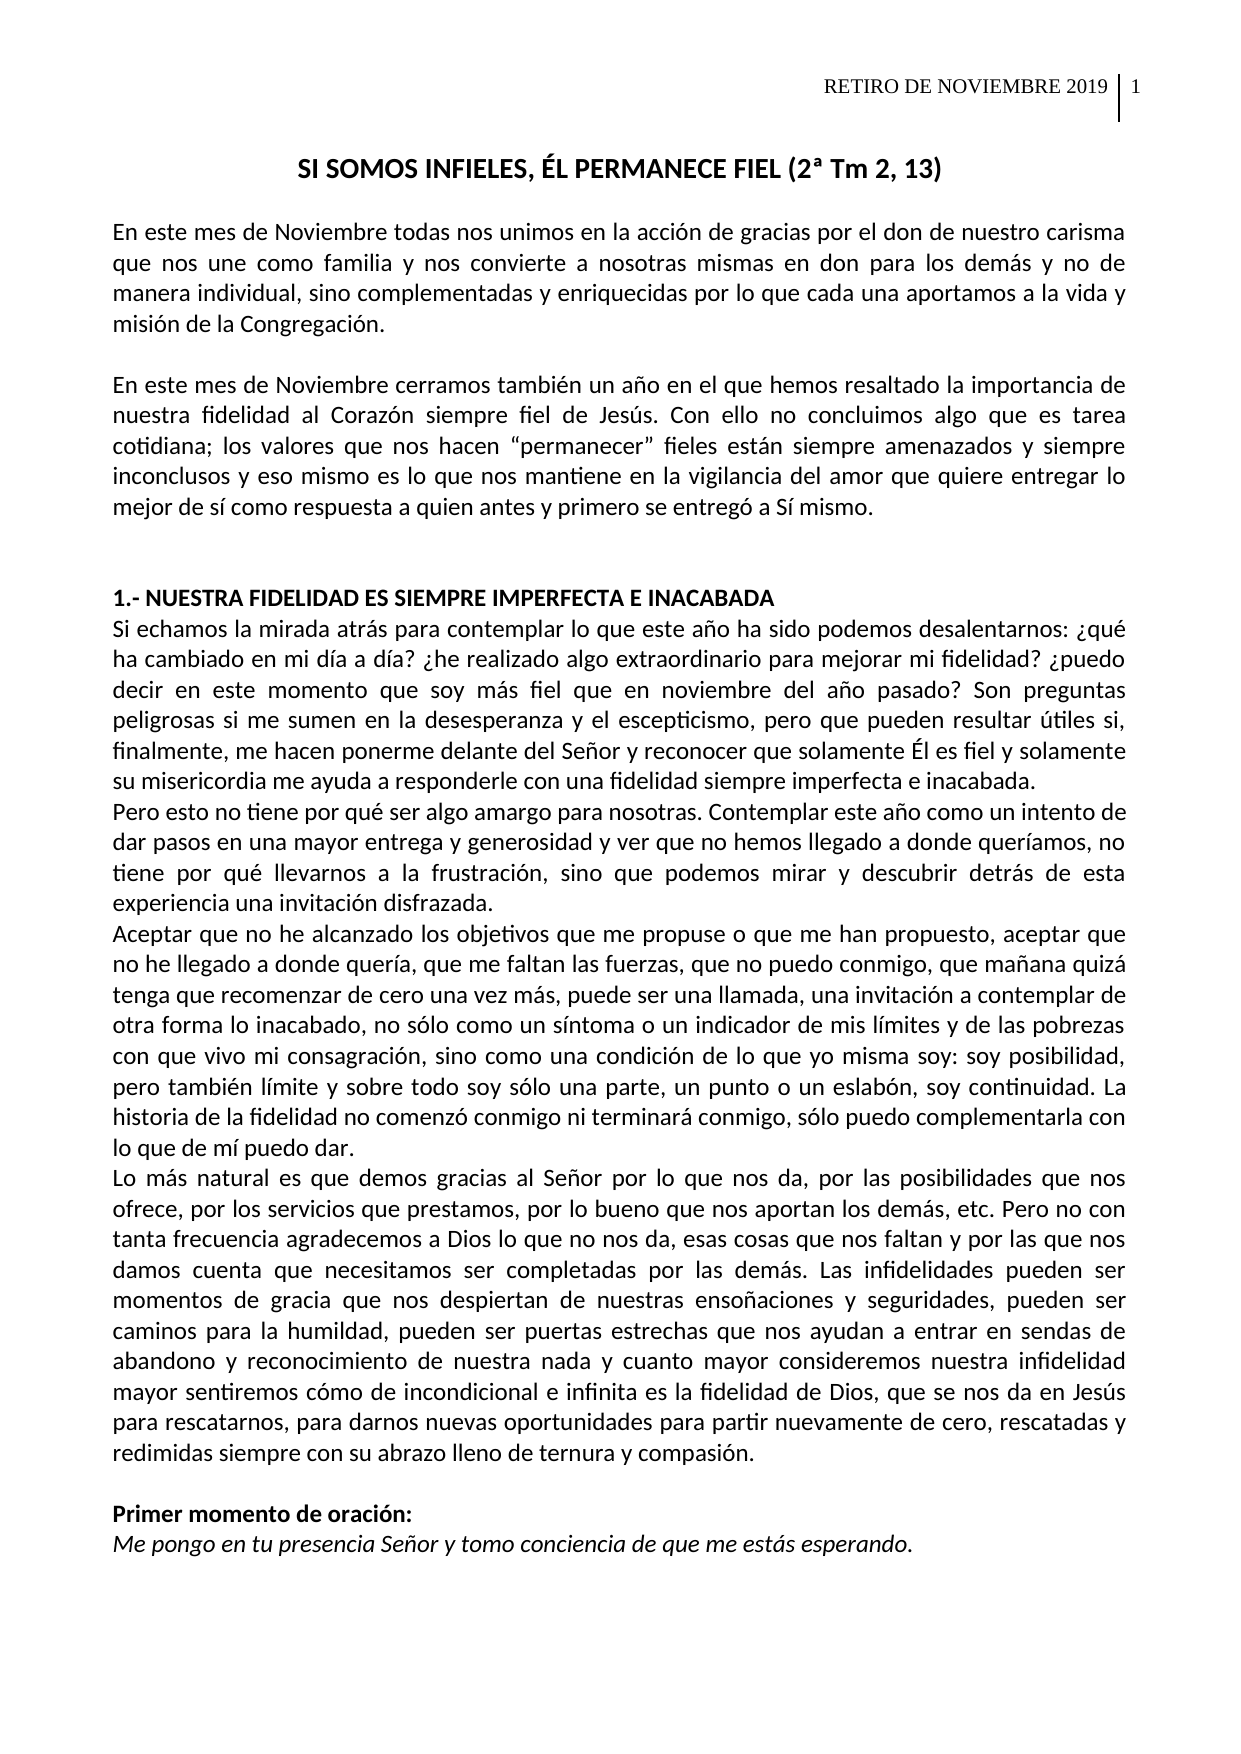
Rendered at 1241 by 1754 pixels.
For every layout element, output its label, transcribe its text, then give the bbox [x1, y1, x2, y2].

text 1.- NUESTRA FIDELIDAD ES SIEMPRE IMPERFECTA E INACABADA [112, 582, 1128, 613]
text Primer momento de oración: [112, 1498, 1128, 1528]
text En este mes de Noviembre todas nos unimos en la acción de gracias por el don de nuestro carisma que nos une como familia y nos convierte a nosotras mismas en don para los demás y no de manera individual, sino complementadas y enriquecidas por lo que cada una aportamos a la vida y misión de la Congregación. [112, 216, 1128, 338]
text En este mes de Noviembre cerramos también un año en el que hemos resaltado la importancia de nuestra fidelidad al Corazón siempre fiel de Jesús. Con ello no concluimos algo que es tarea cotidiana; los valores que nos hacen “permanecer” fieles están siempre amenazados y siempre inconclusos y eso mismo es lo que nos mantiene en la vigilancia del amor que quiere entregar lo mejor de sí como respuesta a quien antes y primero se entregó a Sí mismo. [112, 369, 1128, 521]
text Aceptar que no he alcanzado los objetivos que me propuse o que me han propuesto, aceptar que no he llegado a donde quería, que me faltan las fuerzas, que no puedo conmigo, que mañana quizá tenga que recomenzar de cero una vez más, puede ser una llamada, una invitación a contemplar de otra forma lo inacabado, no sólo como un síntoma o un indicador de mis límites y de las pobrezas con que vivo mi consagración, sino como una condición de lo que yo misma soy: soy posibilidad, pero también límite y sobre todo soy sólo una parte, un punto o un eslabón, soy continuidad. La historia de la fidelidad no comenzó conmigo ni terminará conmigo, sólo puedo complementarla con lo que de mí puedo dar. [112, 918, 1128, 1162]
text Si echamos la mirada atrás para contemplar lo que este año ha sido podemos desalentarnos: ¿qué ha cambiado en mi día a día? ¿he realizado algo extraordinario para mejorar mi fidelidad? ¿puedo decir en este momento que soy más fiel que en noviembre del año pasado? Son preguntas peligrosas si me sumen en la desesperanza y el escepticismo, pero que pueden resultar útiles si, finalmente, me hacen ponerme delante del Señor y reconocer que solamente Él es fiel y solamente su misericordia me ayuda a responderle con una fidelidad siempre imperfecta e inacabada. [112, 613, 1128, 796]
text SI SOMOS INFIELES, ÉL PERMANECE FIEL (2ª Tm 2, 13) [112, 150, 1128, 186]
text Pero esto no tiene por qué ser algo amargo para nosotras. Contemplar este año como un intento de dar pasos en una mayor entrega y generosidad y ver que no hemos llegado a donde queríamos, no tiene por qué llevarnos a la frustración, sino que podemos mirar y descubrir detrás de esta experiencia una invitación disfrazada. [112, 796, 1128, 918]
text Lo más natural es que demos gracias al Señor por lo que nos da, por las posibilidades que nos ofrece, por los servicios que prestamos, por lo bueno que nos aportan los demás, etc. Pero no con tanta frecuencia agradecemos a Dios lo que no nos da, esas cosas que nos faltan y por las que nos damos cuenta que necesitamos ser completadas por las demás. Las infidelidades pueden ser momentos de gracia que nos despiertan de nuestras ensoñaciones y seguridades, pueden ser caminos para la humildad, pueden ser puertas estrechas que nos ayudan a entrar en sendas de abandono y reconocimiento de nuestra nada y cuanto mayor consideremos nuestra infidelidad mayor sentiremos cómo de incondicional e infinita es la fidelidad de Dios, que se nos da en Jesús para rescatarnos, para darnos nuevas oportunidades para partir nuevamente de cero, rescatadas y redimidas siempre con su abrazo lleno de ternura y compasión. [112, 1162, 1128, 1467]
text Me pongo en tu presencia Señor y tomo conciencia de que me estás esperando. [112, 1528, 1128, 1559]
